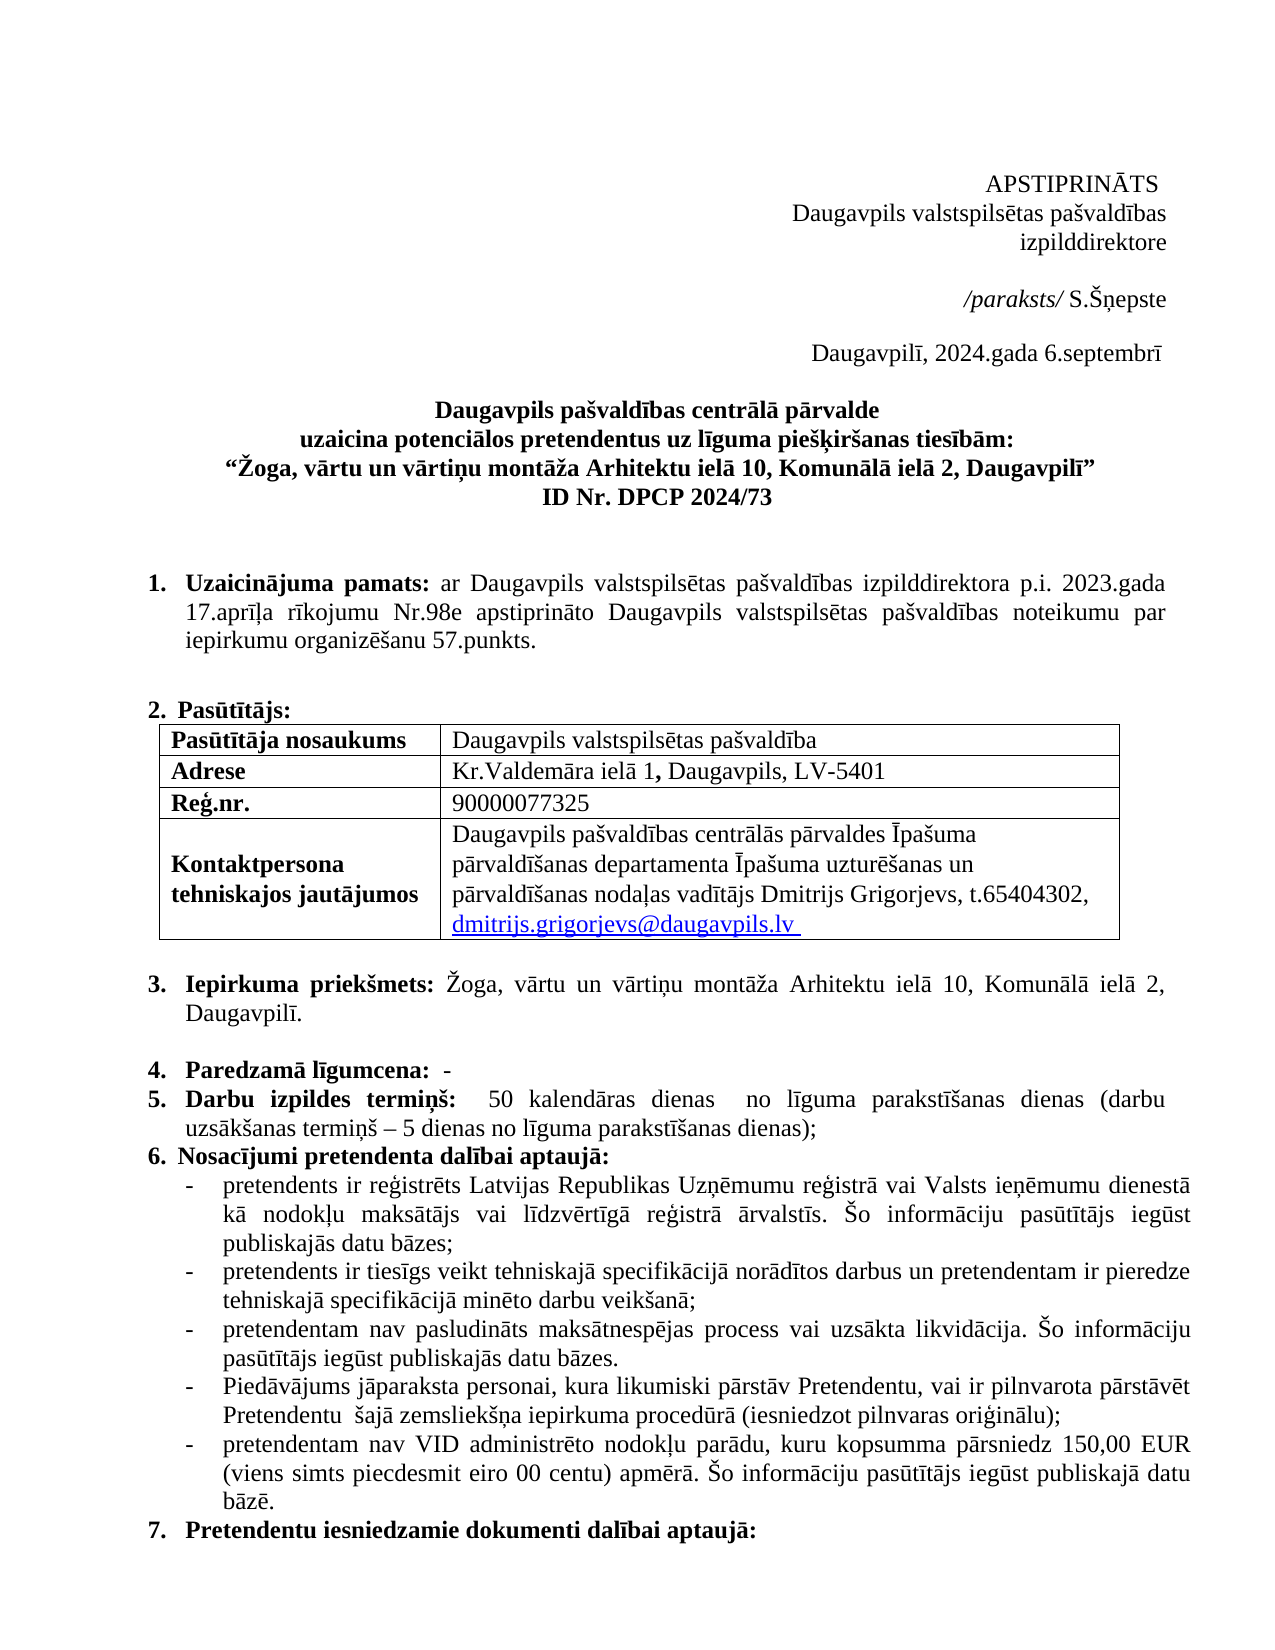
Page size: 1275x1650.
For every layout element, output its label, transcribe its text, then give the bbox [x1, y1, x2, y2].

text “Žoga, vārtu un vārtiņu montāža Arhitektu ielā 10, Komunālā ielā 2, Daugavpilī” [148, 453, 1167, 482]
subtitle uzaicina potenciālos pretendentus uz līguma piešķiršanas tiesībām: [148, 424, 1167, 453]
subtitle Daugavpilī, 2024.gada 6.septembrī [148, 338, 1161, 367]
table_cell 90000077325 [441, 788, 1119, 818]
list Pretendentu iesniedzamie dokumenti dalībai aptaujā: [148, 1515, 1192, 1544]
list Uzaicinājuma pamats: ar Daugavpils valstspilsētas pašvaldības izpilddirektora p.i. 2023.gada 17.aprīļa rīkojumu Nr.98e apstiprināto Daugavpils valstspilsētas pašvaldības noteikumu par iepirkumu organizēšanu 57.punkts. [148, 568, 1167, 654]
list pretendentam nav VID administrēto nodokļu parādu, kuru kopsumma pārsniedz 150,00 EUR (viens simts piecdesmit eiro 00 centu) apmērā. Šo informāciju pasūtītājs iegūst publiskajā datu bāzē. [185, 1429, 1192, 1515]
table_cell Daugavpils pašvaldības centrālās pārvaldes Īpašuma pārvaldīšanas departamenta Īpašuma uzturēšanas un pārvaldīšanas nodaļas vadītājs Dmitrijs Grigorjevs, t.65404302, dmitrijs.grigorjevs@daugavpils.lv [441, 819, 1119, 939]
table_cell Adrese [160, 756, 440, 787]
text /paraksts/ S.Šņepste [148, 284, 1167, 313]
list pretendents ir tiesīgs veikt tehniskajā specifikācijā norādītos darbus un pretendentam ir pieredze tehniskajā specifikācijā minēto darbu veikšanā; [185, 1256, 1192, 1314]
table_cell Reģ.nr. [160, 788, 440, 818]
text izpilddirektore [148, 227, 1167, 256]
text ID Nr. DPCP 2024/73 [148, 482, 1167, 511]
table_cell Kontaktpersona tehniskajos jautājumos [160, 819, 440, 939]
list pretendents ir reģistrēts Latvijas Republikas Uzņēmumu reģistrā vai Valsts ieņēmumu dienestā kā nodokļu maksātājs vai līdzvērtīgā reģistrā ārvalstīs. Šo informāciju pasūtītājs iegūst publiskajās datu bāzes; [185, 1170, 1192, 1256]
list Paredzamā līgumcena: - [148, 1055, 1167, 1084]
list Piedāvājums jāparaksta personai, kura likumiski pārstāv Pretendentu, vai ir pilnvarota pārstāvēt Pretendentu šajā zemsliekšņa iepirkuma procedūrā (iesniedzot pilnvaras oriģinālu); [185, 1371, 1192, 1429]
table_header Pasūtītāja nosaukums [160, 725, 440, 755]
subtitle Pasūtītājs: [148, 696, 1167, 724]
subtitle APSTIPRINĀTS [898, 169, 1192, 198]
text Daugavpils valstspilsētas pašvaldības [148, 198, 1167, 227]
subtitle Daugavpils pašvaldības centrālā pārvalde [148, 396, 1167, 424]
list pretendentam nav pasludināts maksātnespējas process vai uzsākta likvidācija. Šo informāciju pasūtītājs iegūst publiskajās datu bāzes. [185, 1314, 1192, 1371]
list Darbu izpildes termiņš: 50 kalendāras dienas no līguma parakstīšanas dienas (darbu uzsākšanas termiņš – 5 dienas no līguma parakstīšanas dienas); [148, 1084, 1167, 1141]
table_header Daugavpils valstspilsētas pašvaldība [441, 725, 1119, 755]
subtitle Iepirkuma priekšmets: Žoga, vārtu un vārtiņu montāža Arhitektu ielā 10, Komunālā ielā 2, Daugavpilī. [148, 969, 1167, 1026]
subtitle Nosacījumi pretendenta dalībai aptaujā: [148, 1141, 1167, 1170]
table_cell Kr.Valdemāra ielā 1, Daugavpils, LV-5401 [441, 756, 1119, 787]
